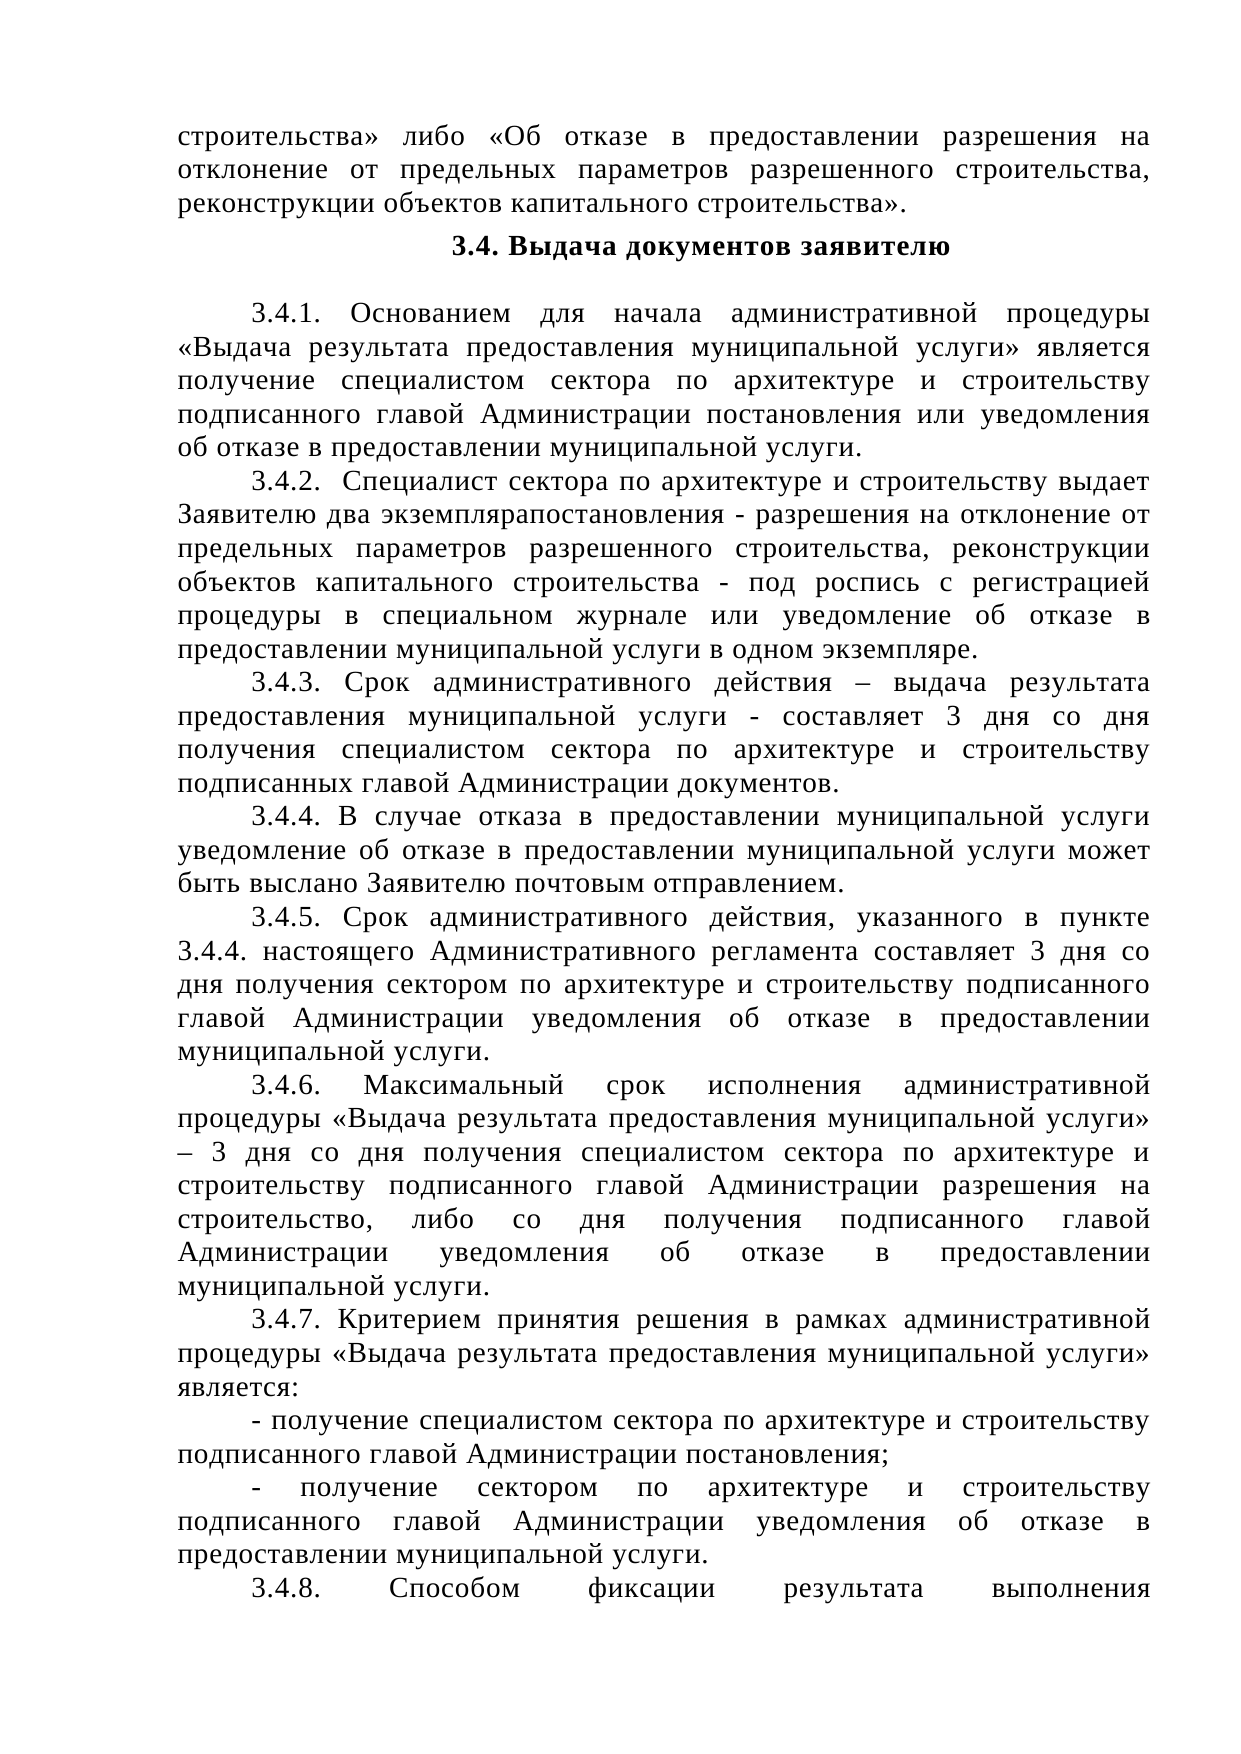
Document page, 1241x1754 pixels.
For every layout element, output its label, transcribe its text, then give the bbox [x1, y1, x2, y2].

text 3.4.4. В случае отказа в предоставлении муниципальной услуги уведомление об отказе в предоставлении муниципальной услуги может быть выслано Заявителю почтовым отправлением. [177, 798, 1152, 899]
text 3.4.3. Срок административного действия – выдача результата предоставления муниципальной услуги - составляет 3 дня со дня получения специалистом сектора по архитектуре и строительству подписанных главой Администрации документов. [177, 664, 1152, 798]
text 3.4.5. Срок административного действия, указанного в пункте 3.4.4. настоящего Административного регламента составляет 3 дня со дня получения сектором по архитектуре и строительству подписанного главой Администрации уведомления об отказе в предоставлении муниципальной услуги. [177, 899, 1152, 1067]
text - получение сектором по архитектуре и строительству подписанного главой Администрации уведомления об отказе в предоставлении муниципальной услуги. [177, 1469, 1152, 1570]
text 3.4.1. Основанием для начала административной процедуры «Выдача результата предоставления муниципальной услуги» является получение специалистом сектора по архитектуре и строительству подписанного главой Администрации постановления или уведомления об отказе в предоставлении муниципальной услуги. [177, 295, 1152, 463]
text 3.4.7. Критерием принятия решения в рамках административной процедуры «Выдача результата предоставления муниципальной услуги» является: [177, 1302, 1152, 1402]
text 3.4.6. Максимальный срок исполнения административной процедуры «Выдача результата предоставления муниципальной услуги» – 3 дня со дня получения специалистом сектора по архитектуре и строительству подписанного главой Администрации разрешения на строительство, либо со дня получения подписанного главой Администрации уведомления об отказе в предоставлении муниципальной услуги. [177, 1067, 1152, 1302]
text - получение специалистом сектора по архитектуре и строительству подписанного главой Администрации постановления; [177, 1402, 1152, 1469]
text 3.4. Выдача документов заявителю [177, 228, 1152, 262]
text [177, 1570, 1152, 1603]
text 3.4.2. Специалист сектора по архитектуре и строительству выдает Заявителю два экземплярапостановления - разрешения на отклонение от предельных параметров разрешенного строительства, реконструкции объектов капитального строительства - под роспись с регистрацией процедуры в специальном журнале или уведомление об отказе в предоставлении муниципальной услуги в одном экземпляре. [177, 463, 1152, 664]
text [177, 118, 1152, 219]
